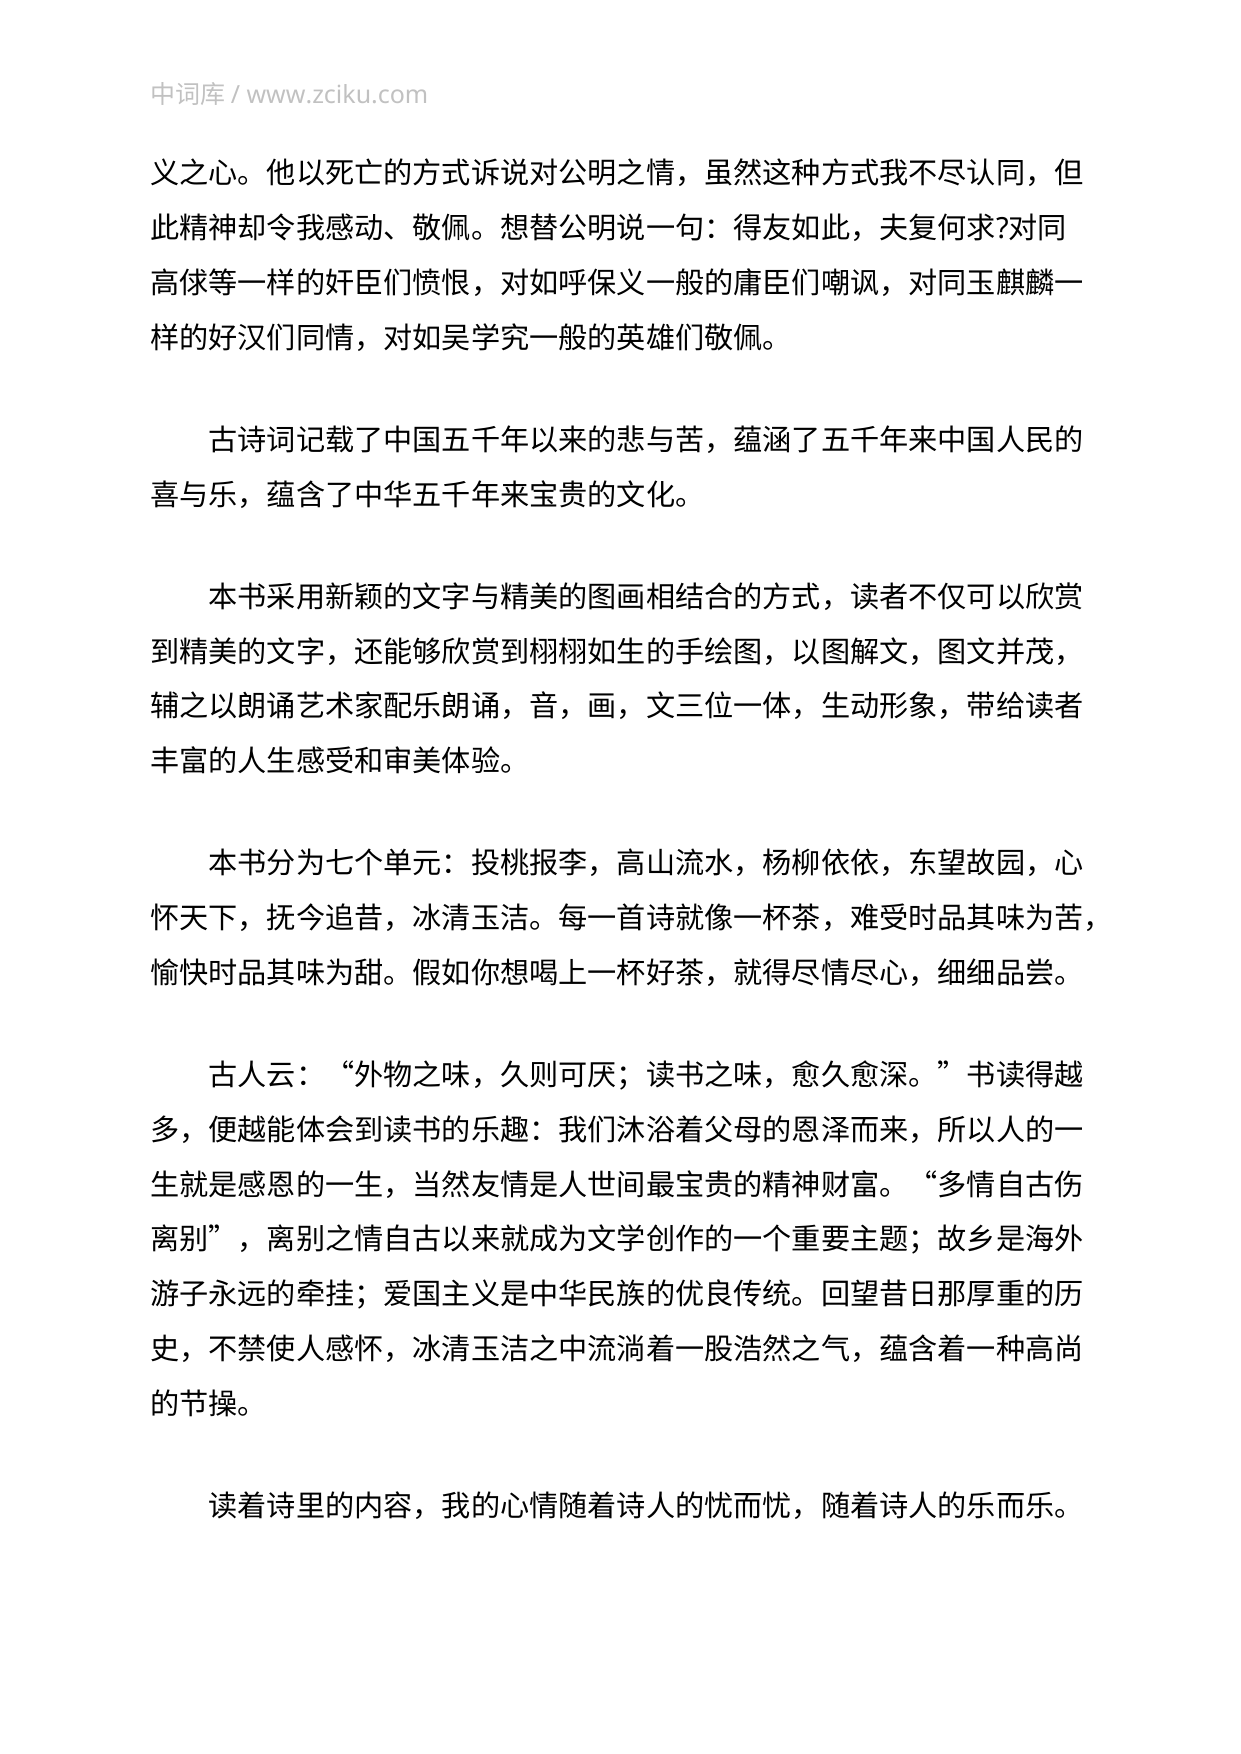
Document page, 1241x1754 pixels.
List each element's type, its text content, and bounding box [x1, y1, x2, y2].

text 读着诗里的内容，我的心情随着诗人的忧而忧，随着诗人的乐而乐。 [150, 1482, 1090, 1525]
text 古人云：“外物之味，久则可厌；读书之味，愈久愈深。”书读得越多，便越能体会到读书的乐趣：我们沐浴着父母的恩泽而来，所以人的一生就是感恩的一生，当然友情是人世间最宝贵的精神财富。“多情自古伤离别”，离别之情自古以来就成为文学创作的一个重要主题；故乡是海外游子永远的牵挂；爱国主义是中华民族的优良传统。回望昔日那厚重的历史，不禁使人感怀，冰清玉洁之中流淌着一股浩然之气，蕴含着一种高尚的节操。 [150, 1051, 1090, 1423]
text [150, 150, 1090, 357]
text 本书采用新颖的文字与精美的图画相结合的方式，读者不仅可以欣赏到精美的文字，还能够欣赏到栩栩如生的手绘图，以图解文，图文并茂，辅之以朗诵艺术家配乐朗诵，音，画，文三位一体，生动形象，带给读者丰富的人生感受和审美体验。 [150, 573, 1090, 780]
text 本书分为七个单元：投桃报李，高山流水，杨柳依依，东望故园，心怀天下，抚今追昔，冰清玉洁。每一首诗就像一杯茶，难受时品其味为苦，愉快时品其味为甜。假如你想喝上一杯好茶，就得尽情尽心，细细品尝。 [150, 840, 1090, 992]
text 古诗词记载了中国五千年以来的悲与苦，蕴涵了五千年来中国人民的喜与乐，蕴含了中华五千年来宝贵的文化。 [150, 417, 1090, 514]
